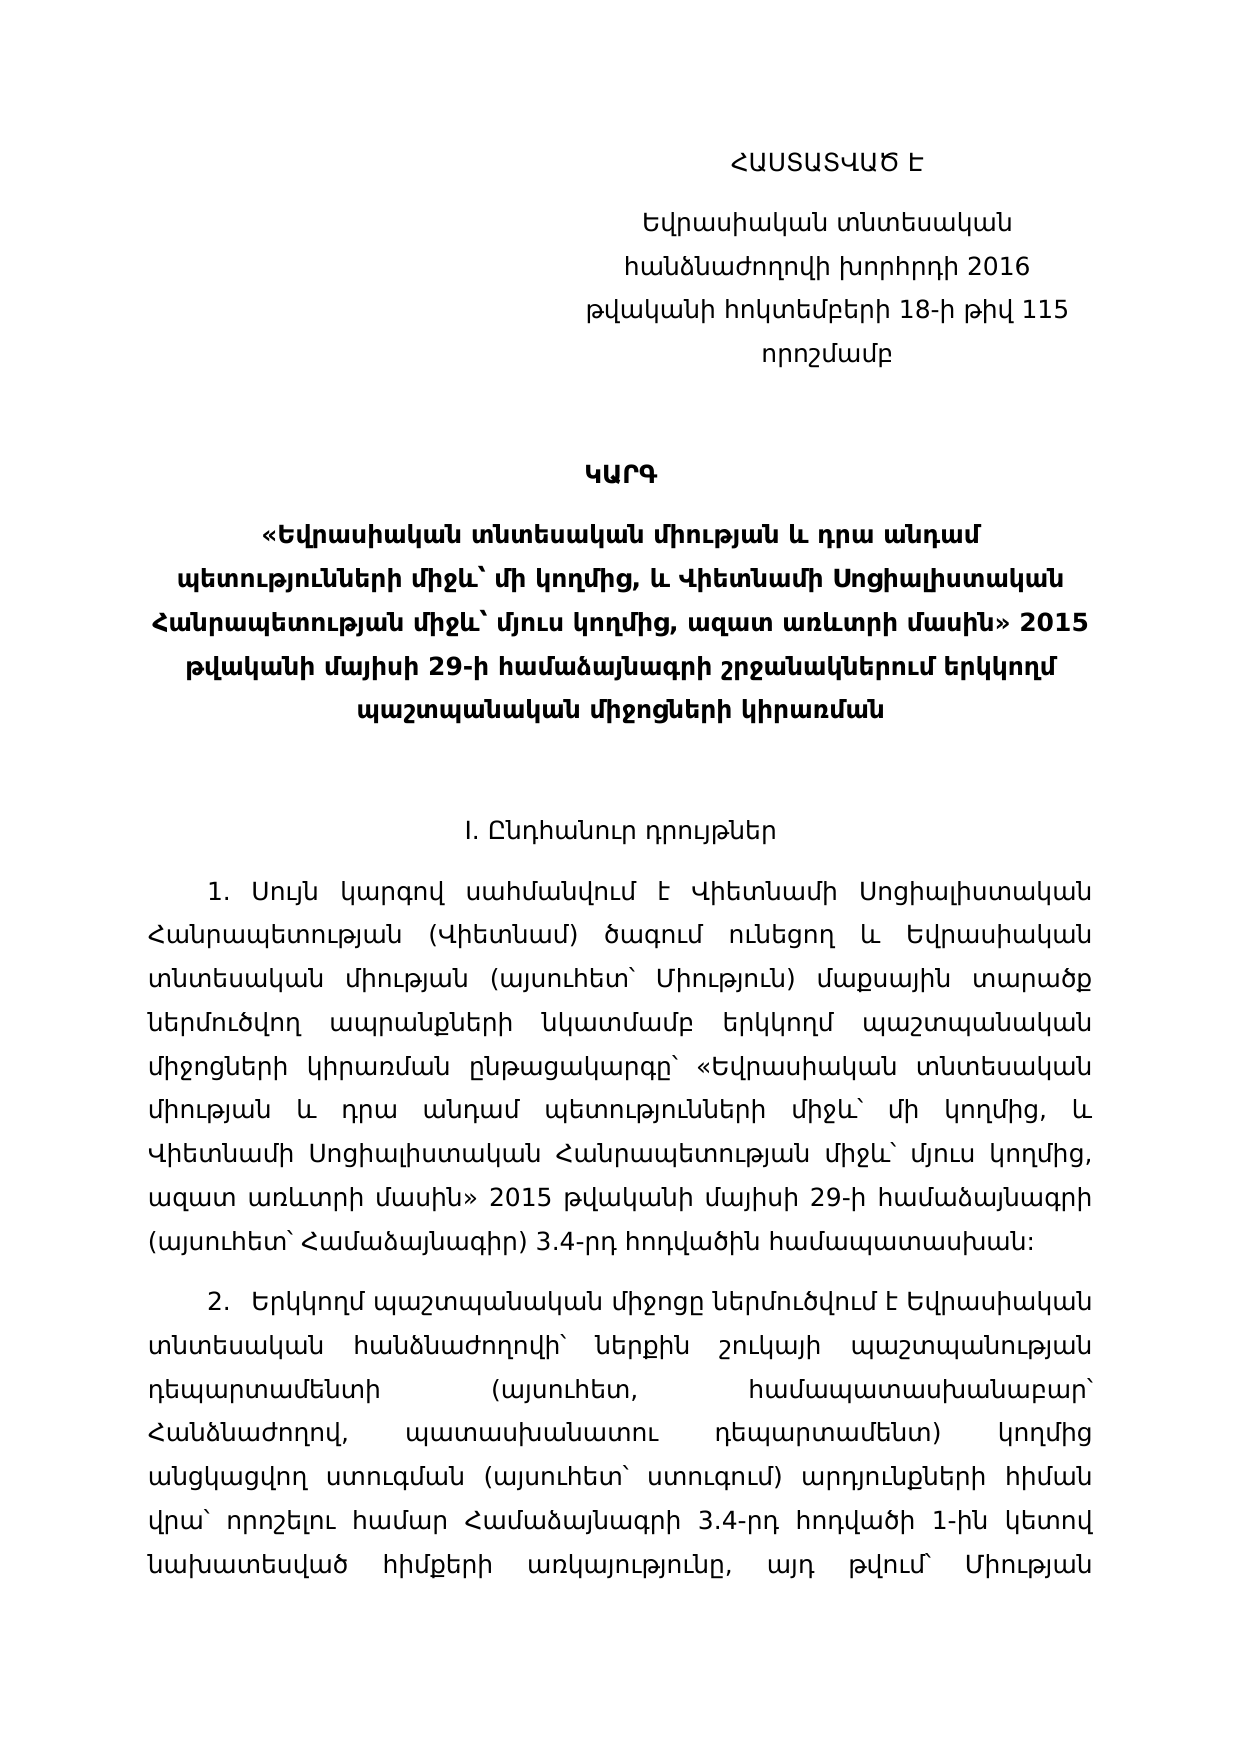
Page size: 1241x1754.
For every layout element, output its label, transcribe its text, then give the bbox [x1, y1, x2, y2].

subtitle ԿԱՐԳ [148, 460, 1093, 489]
text 1. Սույն կարգով սահմանվում է Վիետնամի Սոցիալիստական Հանրապետության (Վիետնամ) ծագում ունեցող և Եվրասիական տնտեսական միության (այսուհետ՝ Միություն) մաքսային տարածք ներմուծվող ապրանքների նկատմամբ երկկողմ պաշտպանական միջոցների կիրառման ընթացակարգը՝ «Եվրասիական տնտեսական միության և դրա անդամ պետությունների միջև՝ մի կողմից, և Վիետնամի Սոցիալիստական Հանրապետության միջև՝ մյուս կողմից, ազատ առևտրի մասին» 2015 թվականի մայիսի 29-ի համաձայնագրի (այսուհետ՝ Համաձայնագիր) 3.4-րդ հոդվածին համապատասխան: [148, 877, 1093, 1256]
text ՀԱՍՏԱՏՎԱԾ Է [561, 148, 1093, 177]
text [148, 1287, 1093, 1579]
text I. Ընդհանուր դրույթներ [148, 816, 1093, 846]
text «Եվրասիական տնտեսական միության և դրա անդամ պետությունների միջև՝ մի կողմից, և Վիետնամի Սոցիալիստական Հանրապետության միջև՝ մյուս կողմից, ազատ առևտրի մասին» 2015 թվականի մայիսի 29-ի համաձայնագրի շրջանակներում երկկողմ պաշտպանական միջոցների կիրառման [148, 521, 1093, 725]
text Եվրասիական տնտեսական հանձնաժողովի խորհրդի 2016 թվականի հոկտեմբերի 18-ի թիվ 115 որոշմամբ [561, 208, 1093, 368]
